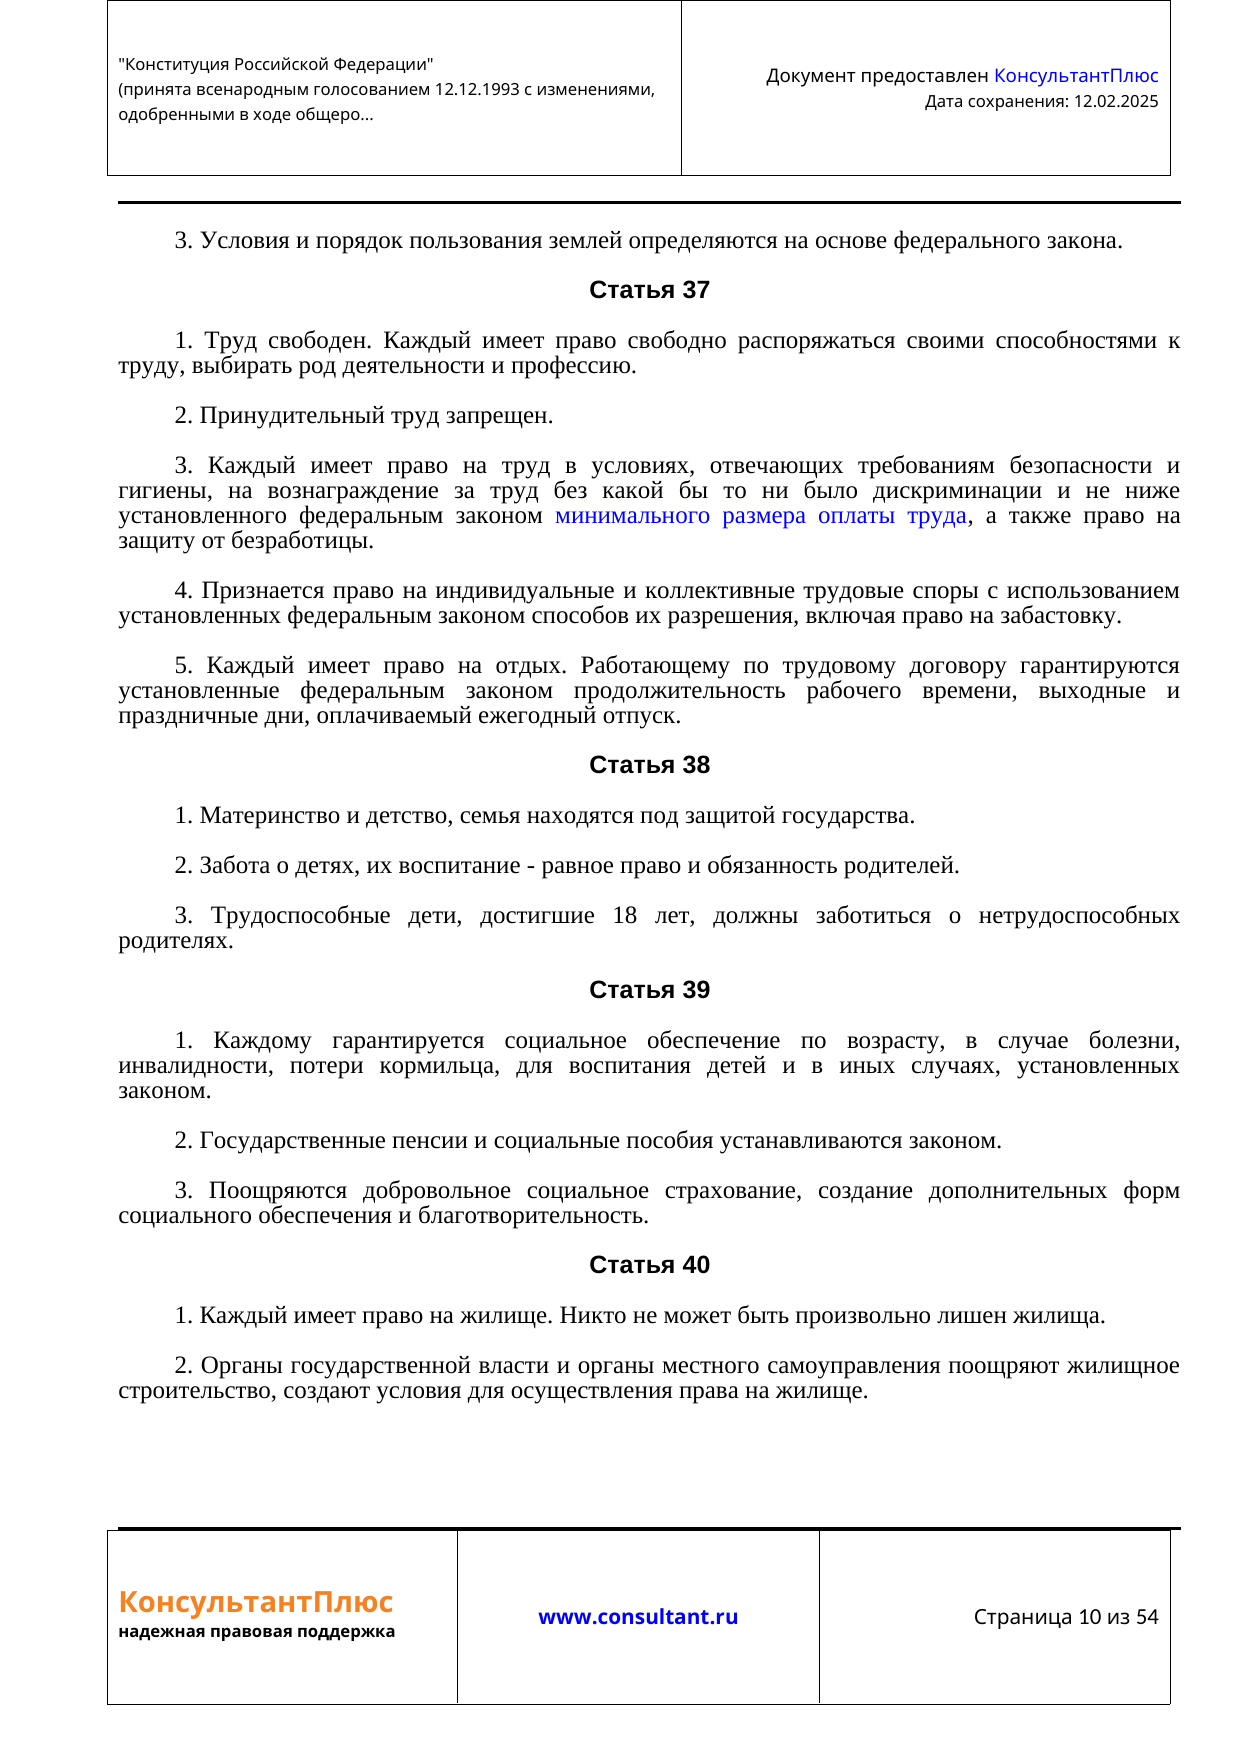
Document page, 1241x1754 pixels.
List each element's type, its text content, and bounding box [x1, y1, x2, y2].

text 3. Поощряются добровольное социальное страхование, создание дополнительных форм социального обеспечения и благотворительность. [118, 1179, 1181, 1229]
text 1. Каждому гарантируется социальное обеспечение по возрасту, в случае болезни, инвалидности, потери кормильца, для воспитания детей и в иных случаях, установленных законом. [118, 1029, 1181, 1104]
text Статья 40 [118, 1254, 1181, 1279]
text 3. Трудоспособные дети, достигшие 18 лет, должны заботиться о нетрудоспособных родителях. [118, 904, 1181, 954]
text Статья 37 [118, 279, 1181, 304]
text 4. Признается право на индивидуальные и коллективные трудовые споры с использованием установленных федеральным законом способов их разрешения, включая право на забастовку. [118, 579, 1181, 629]
text 2. Государственные пенсии и социальные пособия устанавливаются законом. [118, 1129, 1181, 1154]
text Статья 39 [118, 979, 1181, 1004]
text 3. Каждый имеет право на труд в условиях, отвечающих требованиям безопасности и гигиены, на вознаграждение за труд без какой бы то ни было дискриминации и не ниже установленного федеральным законом минимального размера оплаты труда, а также право на защиту от безработицы. [118, 454, 1181, 554]
text Статья 38 [118, 754, 1181, 779]
text 2. Органы государственной власти и органы местного самоуправления поощряют жилищное строительство, создают условия для осуществления права на жилище. [118, 1354, 1181, 1404]
text 3. Условия и порядок пользования землей определяются на основе федерального закона. [118, 229, 1181, 254]
text 2. Принудительный труд запрещен. [118, 404, 1181, 429]
text 1. Материнство и детство, семья находятся под защитой государства. [118, 804, 1181, 829]
text 1. Каждый имеет право на жилище. Никто не может быть произвольно лишен жилища. [118, 1304, 1181, 1329]
text 5. Каждый имеет право на отдых. Работающему по трудовому договору гарантируются установленные федеральным законом продолжительность рабочего времени, выходные и праздничные дни, оплачиваемый ежегодный отпуск. [118, 654, 1181, 729]
text 1. Труд свободен. Каждый имеет право свободно распоряжаться своими способностями к труду, выбирать род деятельности и профессию. [118, 329, 1181, 379]
text 2. Забота о детях, их воспитание - равное право и обязанность родителей. [118, 854, 1181, 879]
